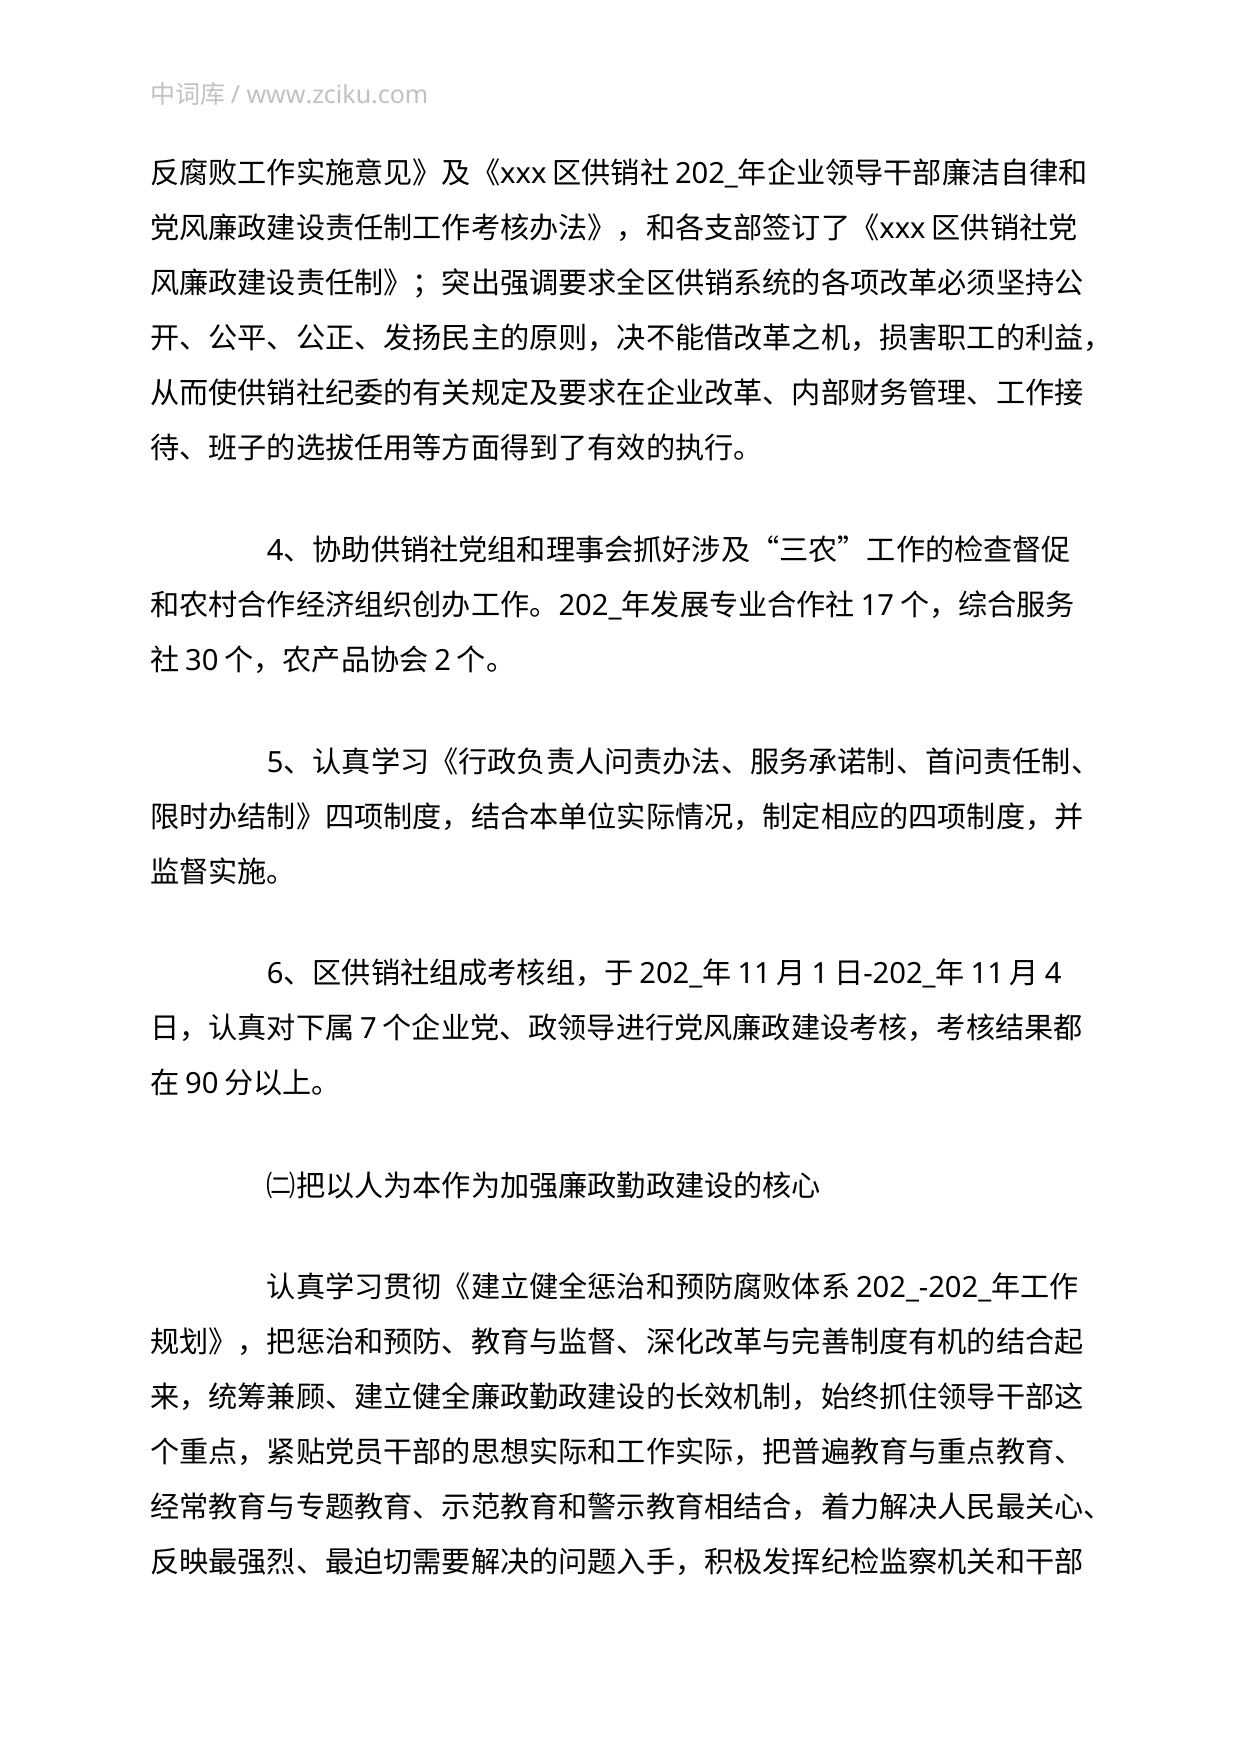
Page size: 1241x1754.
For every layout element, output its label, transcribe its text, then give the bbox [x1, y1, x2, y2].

text 5、认真学习《行政负责人问责办法、服务承诺制、首问责任制、限时办结制》四项制度，结合本单位实际情况，制定相应的四项制度，并监督实施。 [150, 738, 1090, 891]
text ㈡把以人为本作为加强廉政勤政建设的核心 [150, 1162, 1090, 1204]
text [150, 150, 1090, 467]
text 4、协助供销社党组和理事会抓好涉及“三农”工作的检查督促和农村合作经济组织创办工作。202_年发展专业合作社17个，综合服务社30个，农产品协会2个。 [150, 526, 1090, 679]
text 6、区供销社组成考核组，于202_年11月1日-202_年11月4日，认真对下属7个企业党、政领导进行党风廉政建设考核，考核结果都在90分以上。 [150, 950, 1090, 1102]
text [150, 1264, 1090, 1581]
